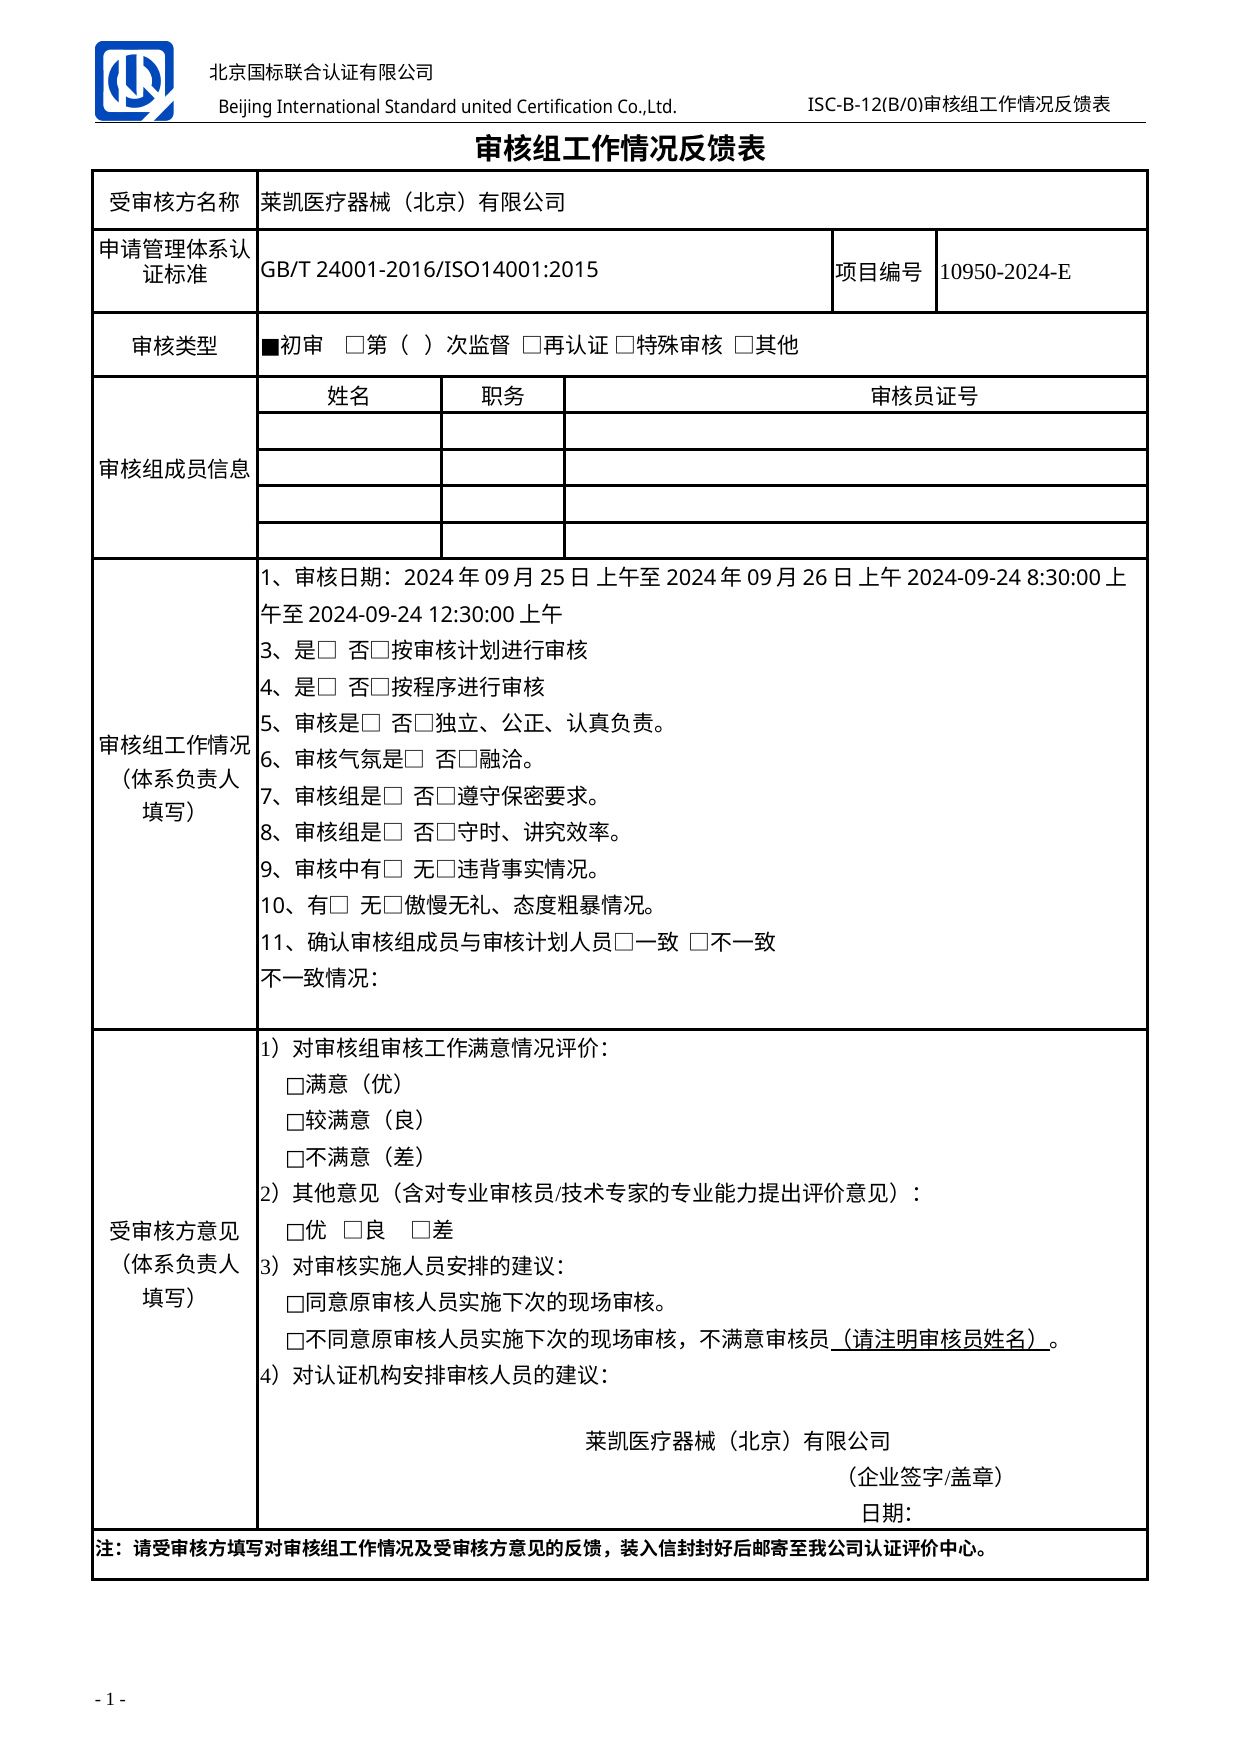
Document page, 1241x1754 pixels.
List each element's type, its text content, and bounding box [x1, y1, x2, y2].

table_cell ■初审 □第（ ）次监督 □再认证 □特殊审核 □其他 [259, 314, 1146, 375]
table_cell 1）对审核组审核工作满意情况评价： □满意（优） □较满意（良） □不满意（差） 2）其他意见（含对专业审核员/技术专家的专业能力提出评价意见）： □优 □良 □差 3）对审核实施人员安排的建议： □同意原审核人员实施下次的现场审核。 □不同意原审核人员实施下次的现场审核，不满意审核员（请注明审核员姓名）。 4）对认证机构安排审核人员的建议： 莱凯医疗器械（北京）有限公司 （企业签字/盖章） 日期： [259, 1031, 1146, 1528]
table_cell [259, 487, 440, 521]
table_cell 项目编号 [834, 231, 935, 311]
table_cell [443, 524, 563, 557]
table_cell 注：请受审核方填写对审核组工作情况及受审核方意见的反馈，装入信封封好后邮寄至我公司认证评价中心。 [94, 1531, 1146, 1577]
table_cell [259, 451, 440, 484]
table_cell [566, 414, 1146, 448]
table_cell [259, 414, 440, 448]
table_cell 1、审核日期：2024年09月25日 上午至2024年09月26日 上午2024-09-24 8:30:00上午至2024-09-24 12:30:00上午 3、是□ 否□按审核计划进行审核 4、是□ 否□按程序进行审核 5、审核是□ 否□独立、公正、认真负责。 6、审核气氛是□ 否□融洽。 7、审核组是□ 否□遵守保密要求。 8、审核组是□ 否□守时、讲究效率。 9、审核中有□ 无□违背事实情况。 10、有□ 无□傲慢无礼、态度粗暴情况。 11、确认审核组成员与审核计划人员□一致 □不一致 不一致情况： [259, 560, 1146, 1027]
table_cell 审核员证号 [566, 378, 1146, 411]
table_cell [443, 414, 563, 448]
table_cell 姓名 [259, 378, 440, 411]
table_cell [443, 451, 563, 484]
table_cell [566, 524, 1146, 557]
table_cell 审核组工作情况（体系负责人 填写） [94, 560, 256, 1027]
table_cell GB/T 24001-2016/ISO14001:2015 [259, 231, 831, 311]
table_header 莱凯医疗器械（北京）有限公司 [259, 172, 1146, 228]
picture [95, 41, 174, 121]
table_cell [443, 487, 563, 521]
table_cell 受审核方意见（体系负责人 填写） [94, 1031, 256, 1528]
table_cell [259, 524, 440, 557]
table_cell 10950-2024-E [938, 231, 1146, 311]
table_cell 审核组成员信息 [94, 378, 256, 557]
table_cell 申请管理体系认证标准 [94, 231, 256, 311]
table_header 受审核方名称 [94, 172, 256, 228]
table_cell [566, 487, 1146, 521]
table_cell 职务 [443, 378, 563, 411]
table_cell 审核类型 [94, 314, 256, 375]
text 审核组工作情况反馈表 [94, 123, 1146, 169]
table_cell [566, 451, 1146, 484]
